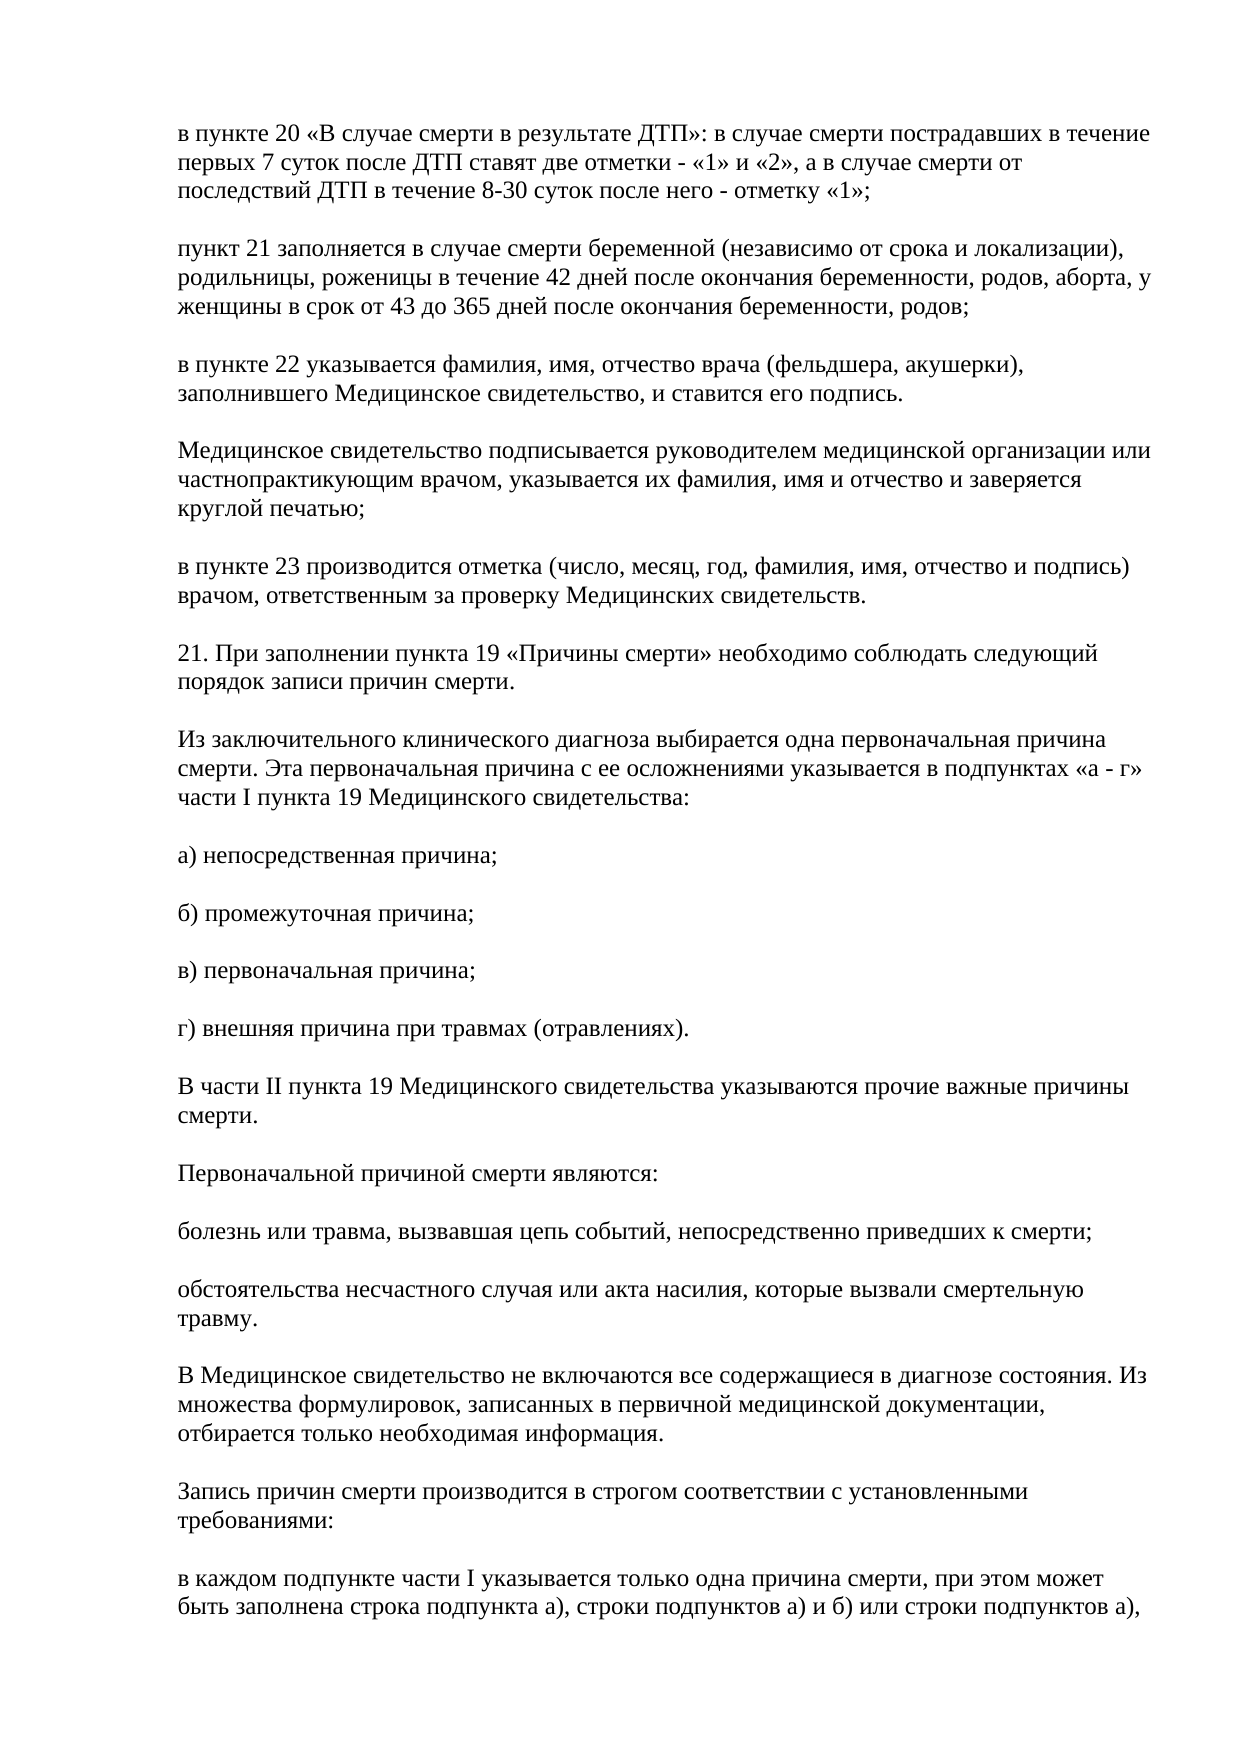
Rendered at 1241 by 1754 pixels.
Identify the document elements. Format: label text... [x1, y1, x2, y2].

text в) первоначальная причина; [177, 956, 1152, 984]
text в пункте 22 указывается фамилия, имя, отчество врача (фельдшера, акушерки), заполнившего Медицинское свидетельство, и ставится его подпись. [177, 349, 1152, 406]
text Медицинское свидетельство подписывается руководителем медицинской организации или частнопрактикующим врачом, указывается их фамилия, имя и отчество и заверяется круглой печатью; [177, 436, 1152, 522]
text а) непосредственная причина; [177, 840, 1152, 868]
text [177, 1563, 1152, 1620]
text В части II пункта 19 Медицинского свидетельства указываются прочие важные причины смерти. [177, 1071, 1152, 1129]
text болезнь или травма, вызвавшая цепь событий, непосредственно приведших к смерти; [177, 1216, 1152, 1245]
text обстоятельства несчастного случая или акта насилия, которые вызвали смертельную травму. [177, 1274, 1152, 1331]
text Запись причин смерти производится в строгом соответствии с установленными требованиями: [177, 1476, 1152, 1533]
text Первоначальной причиной смерти являются: [177, 1158, 1152, 1187]
text Из заключительного клинического диагноза выбирается одна первоначальная причина смерти. Эта первоначальная причина с ее осложнениями указывается в подпунктах «а - г» части I пункта 19 Медицинского свидетельства: [177, 724, 1152, 811]
text В Медицинское свидетельство не включаются все содержащиеся в диагнозе состояния. Из множества формулировок, записанных в первичной медицинской документации, отбирается только необходимая информация. [177, 1361, 1152, 1447]
text б) промежуточная причина; [177, 898, 1152, 926]
text в пункте 20 «В случае смерти в результате ДТП»: в случае смерти пострадавших в течение первых 7 суток после ДТП ставят две отметки - «1» и «2», а в случае смерти от последствий ДТП в течение 8-30 суток после него - отметку «1»; [177, 118, 1152, 204]
text г) внешняя причина при травмах (отравлениях). [177, 1013, 1152, 1042]
text пункт 21 заполняется в случае смерти беременной (независимо от срока и локализации), родильницы, роженицы в течение 42 дней после окончания беременности, родов, аборта, у женщины в срок от 43 до 365 дней после окончания беременности, родов; [177, 233, 1152, 320]
text в пункте 23 производится отметка (число, месяц, год, фамилия, имя, отчество и подпись) врачом, ответственным за проверку Медицинских свидетельств. [177, 551, 1152, 608]
text 21. При заполнении пункта 19 «Причины смерти» необходимо соблюдать следующий порядок записи причин смерти. [177, 638, 1152, 695]
